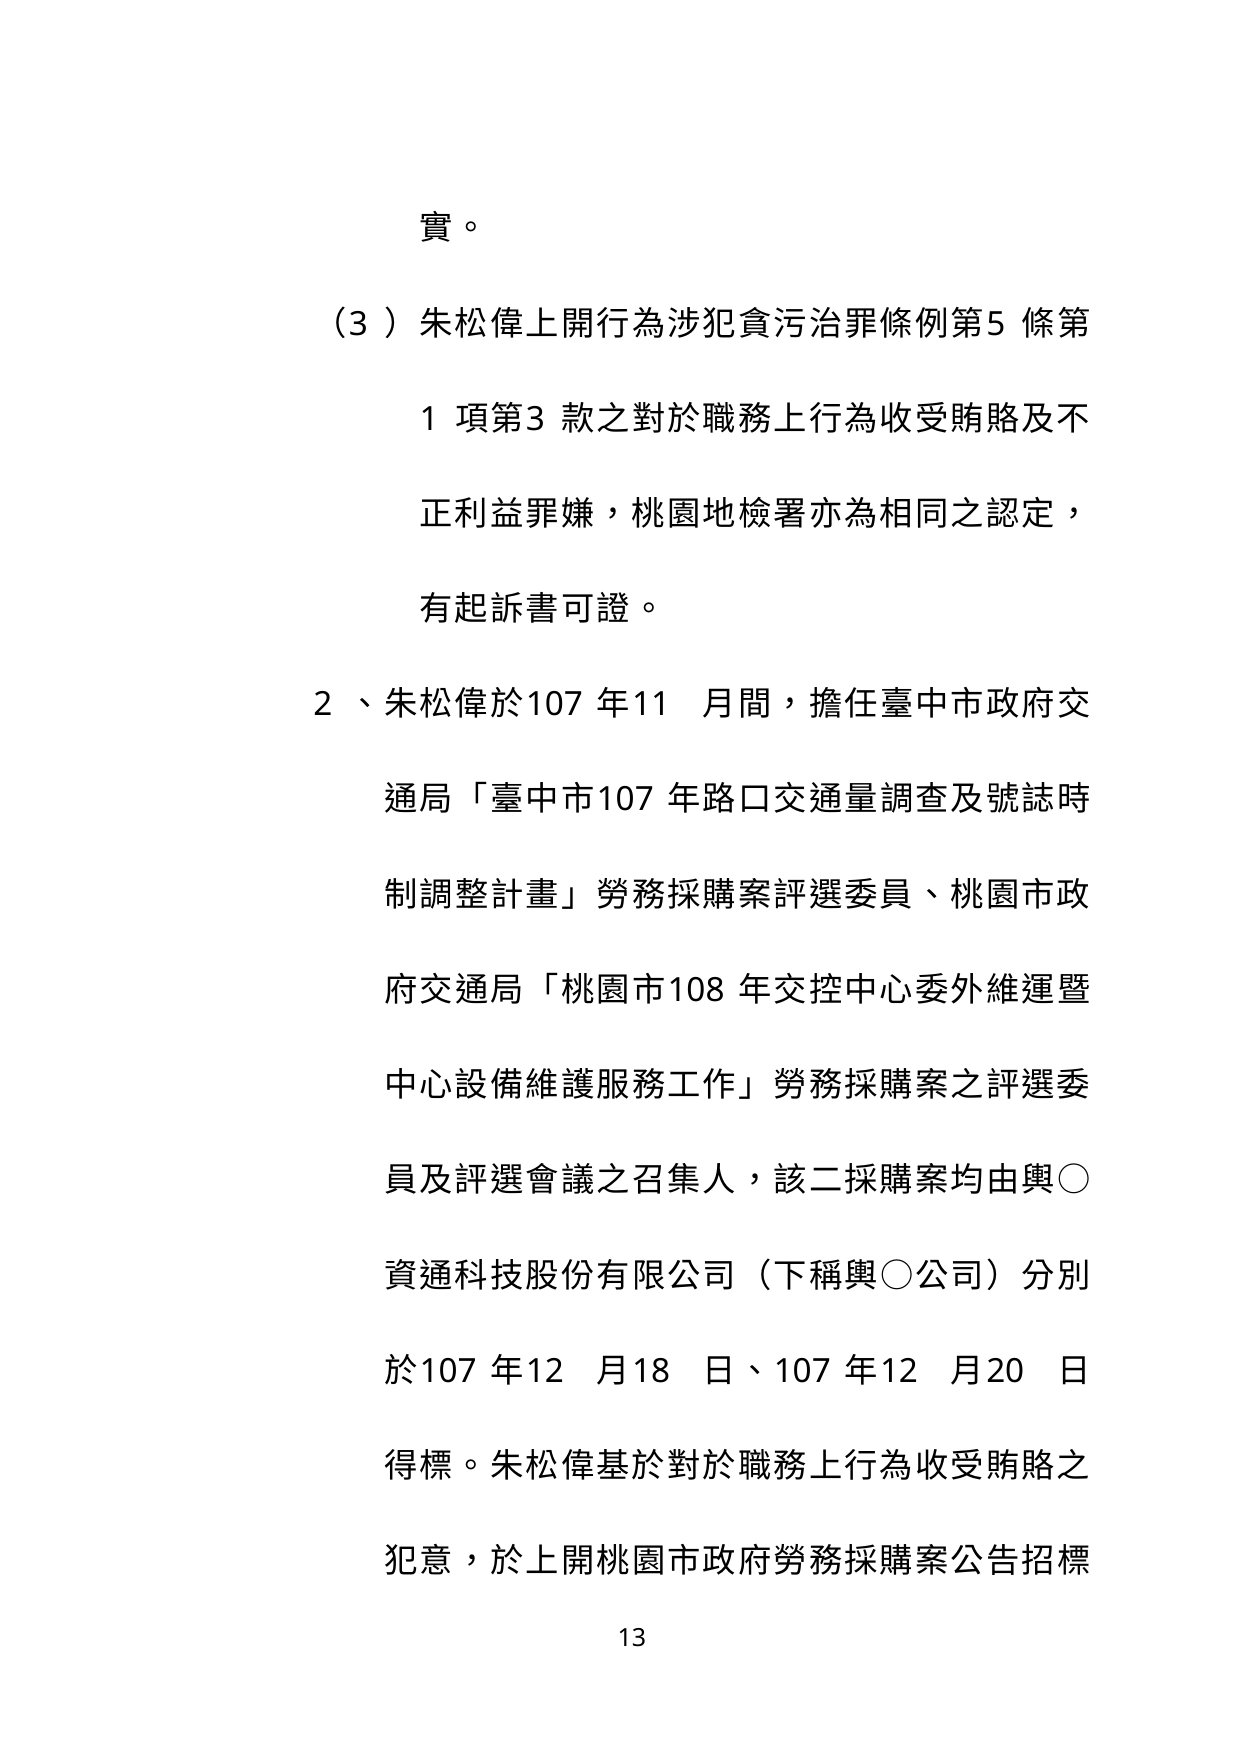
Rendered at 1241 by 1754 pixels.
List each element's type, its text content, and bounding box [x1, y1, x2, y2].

subtitle 朱松偉上開行為涉犯貪污治罪條例第5條第1項第3款之對於職務上行為收受賄賂及不正利益罪嫌，桃園地檢署亦為相同之認定，有起訴書可證。 [296, 273, 1092, 654]
